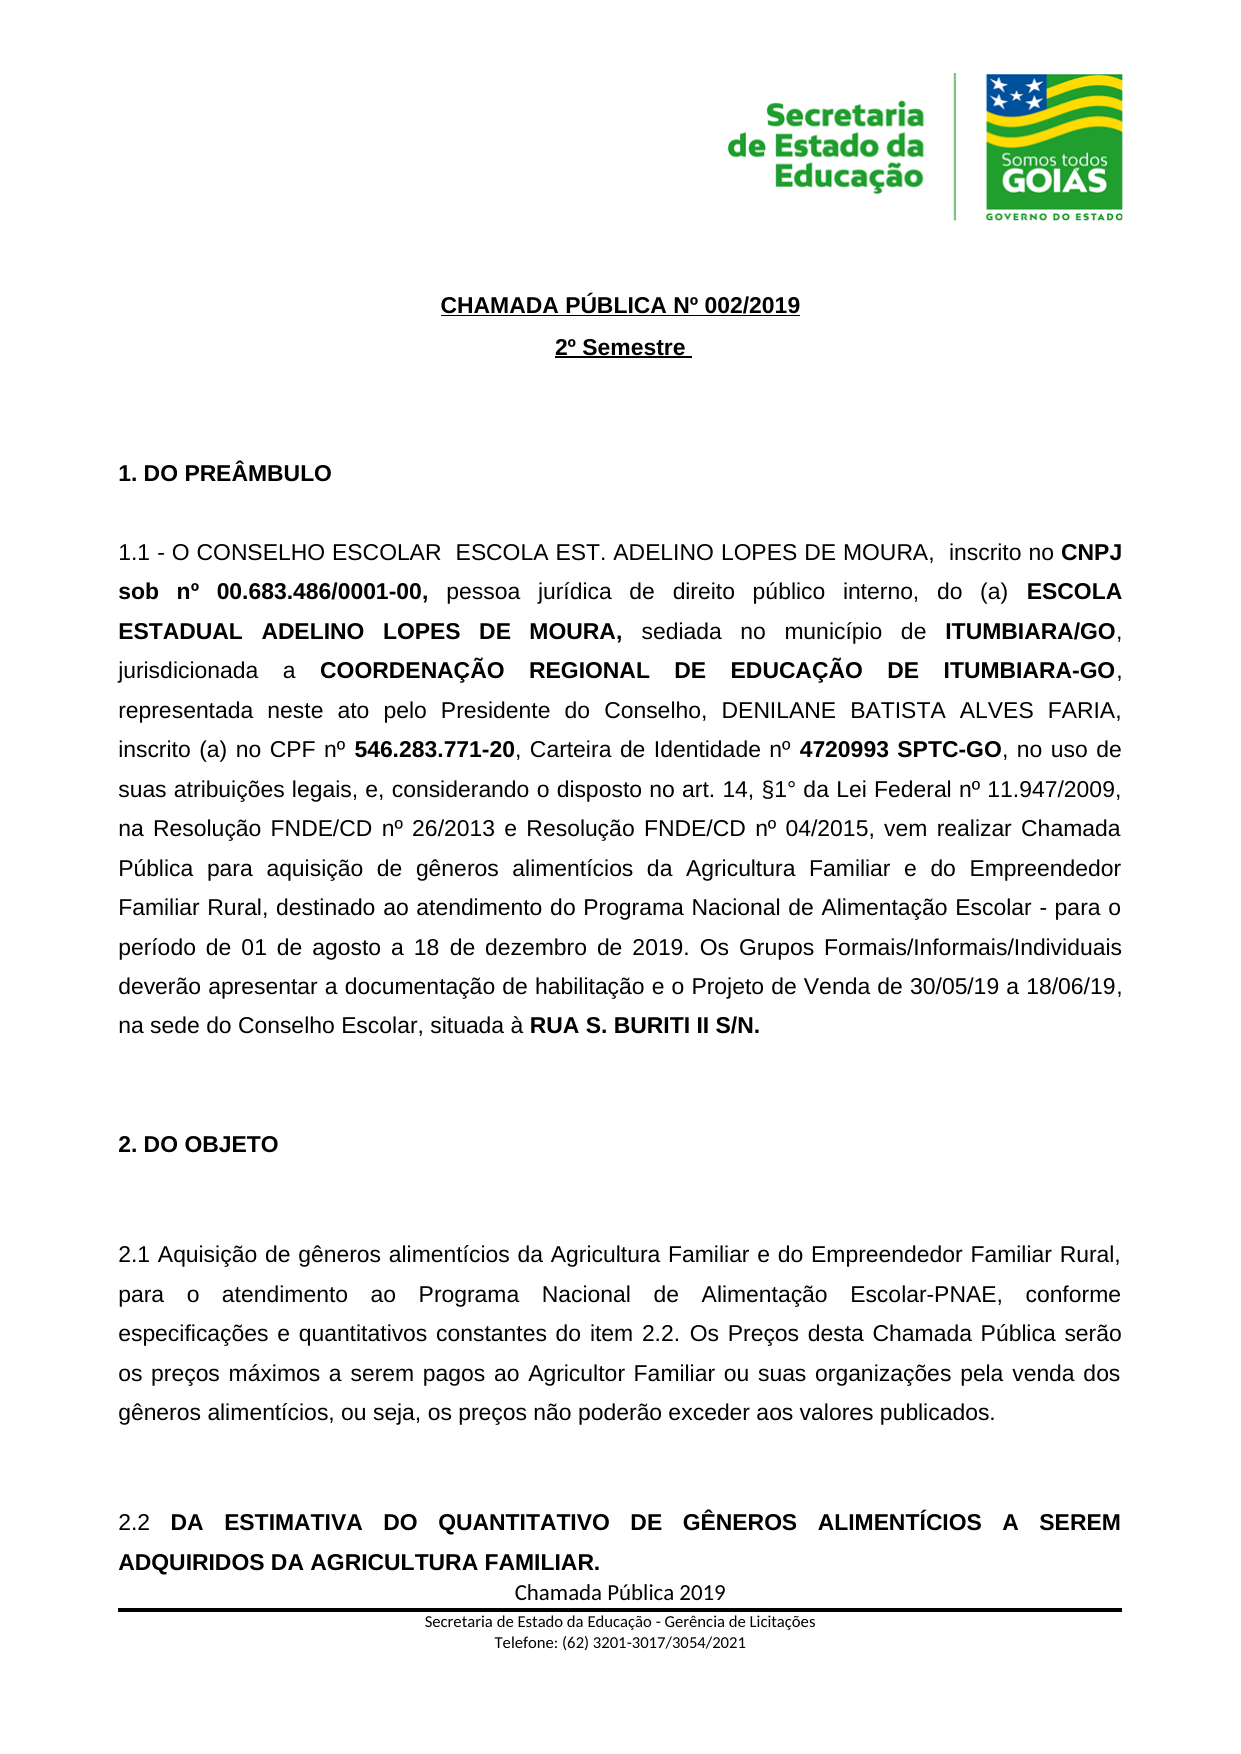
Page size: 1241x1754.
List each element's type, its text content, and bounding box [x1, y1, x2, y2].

picture [727, 73, 1123, 222]
text 2. DO OBJETO [118, 1131, 1122, 1157]
text 1. DO PREÂMBULO [118, 460, 1122, 486]
text CHAMADA PÚBLICA Nº 002/2019 [118, 292, 1122, 318]
text 1.1 - O CONSELHO ESCOLAR ESCOLA EST. ADELINO LOPES DE MOURA, inscrito no CNPJ sob nº 00.683.486/0001-00, pessoa jurídica de direito público interno, do (a) ESCOLA ESTADUAL ADELINO LOPES DE MOURA, sediada no município de ITUMBIARA/GO, jurisdicionada a COORDENAÇÃO REGIONAL DE EDUCAÇÃO DE ITUMBIARA-GO, representada neste ato pelo Presidente do Conselho, DENILANE BATISTA ALVES FARIA, inscrito (a) no CPF nº 546.283.771-20, Carteira de Identidade nº 4720993 SPTC-GO, no uso de suas atribuições legais, e, considerando o disposto no art. 14, §1° da Lei Federal nº 11.947/2009, na Resolução FNDE/CD nº 26/2013 e Resolução FNDE/CD nº 04/2015, vem realizar Chamada Pública para aquisição de gêneros alimentícios da Agricultura Familiar e do Empreendedor Familiar Rural, destinado ao atendimento do Programa Nacional de Alimentação Escolar - para o período de 01 de agosto a 18 de dezembro de 2019. Os Grupos Formais/Informais/Individuais deverão apresentar a documentação de habilitação e o Projeto de Venda de 30/05/19 a 18/06/19, na sede do Conselho Escolar, situada à RUA S. BURITI II S/N. [118, 539, 1122, 1039]
text 2.1 Aquisição de gêneros alimentícios da Agricultura Familiar e do Empreendedor Familiar Rural, para o atendimento ao Programa Nacional de Alimentação Escolar-PNAE, conforme especificações e quantitativos constantes do item 2.2. Os Preços desta Chamada Pública serão os preços máximos a serem pagos ao Agricultor Familiar ou suas organizações pela venda dos gêneros alimentícios, ou seja, os preços não poderão exceder aos valores publicados. [118, 1241, 1122, 1425]
text 2º Semestre [118, 334, 1122, 360]
text 2.2 DA ESTIMATIVA DO QUANTITATIVO DE GÊNEROS ALIMENTÍCIOS A SEREM ADQUIRIDOS DA AGRICULTURA FAMILIAR. [118, 1509, 1122, 1575]
